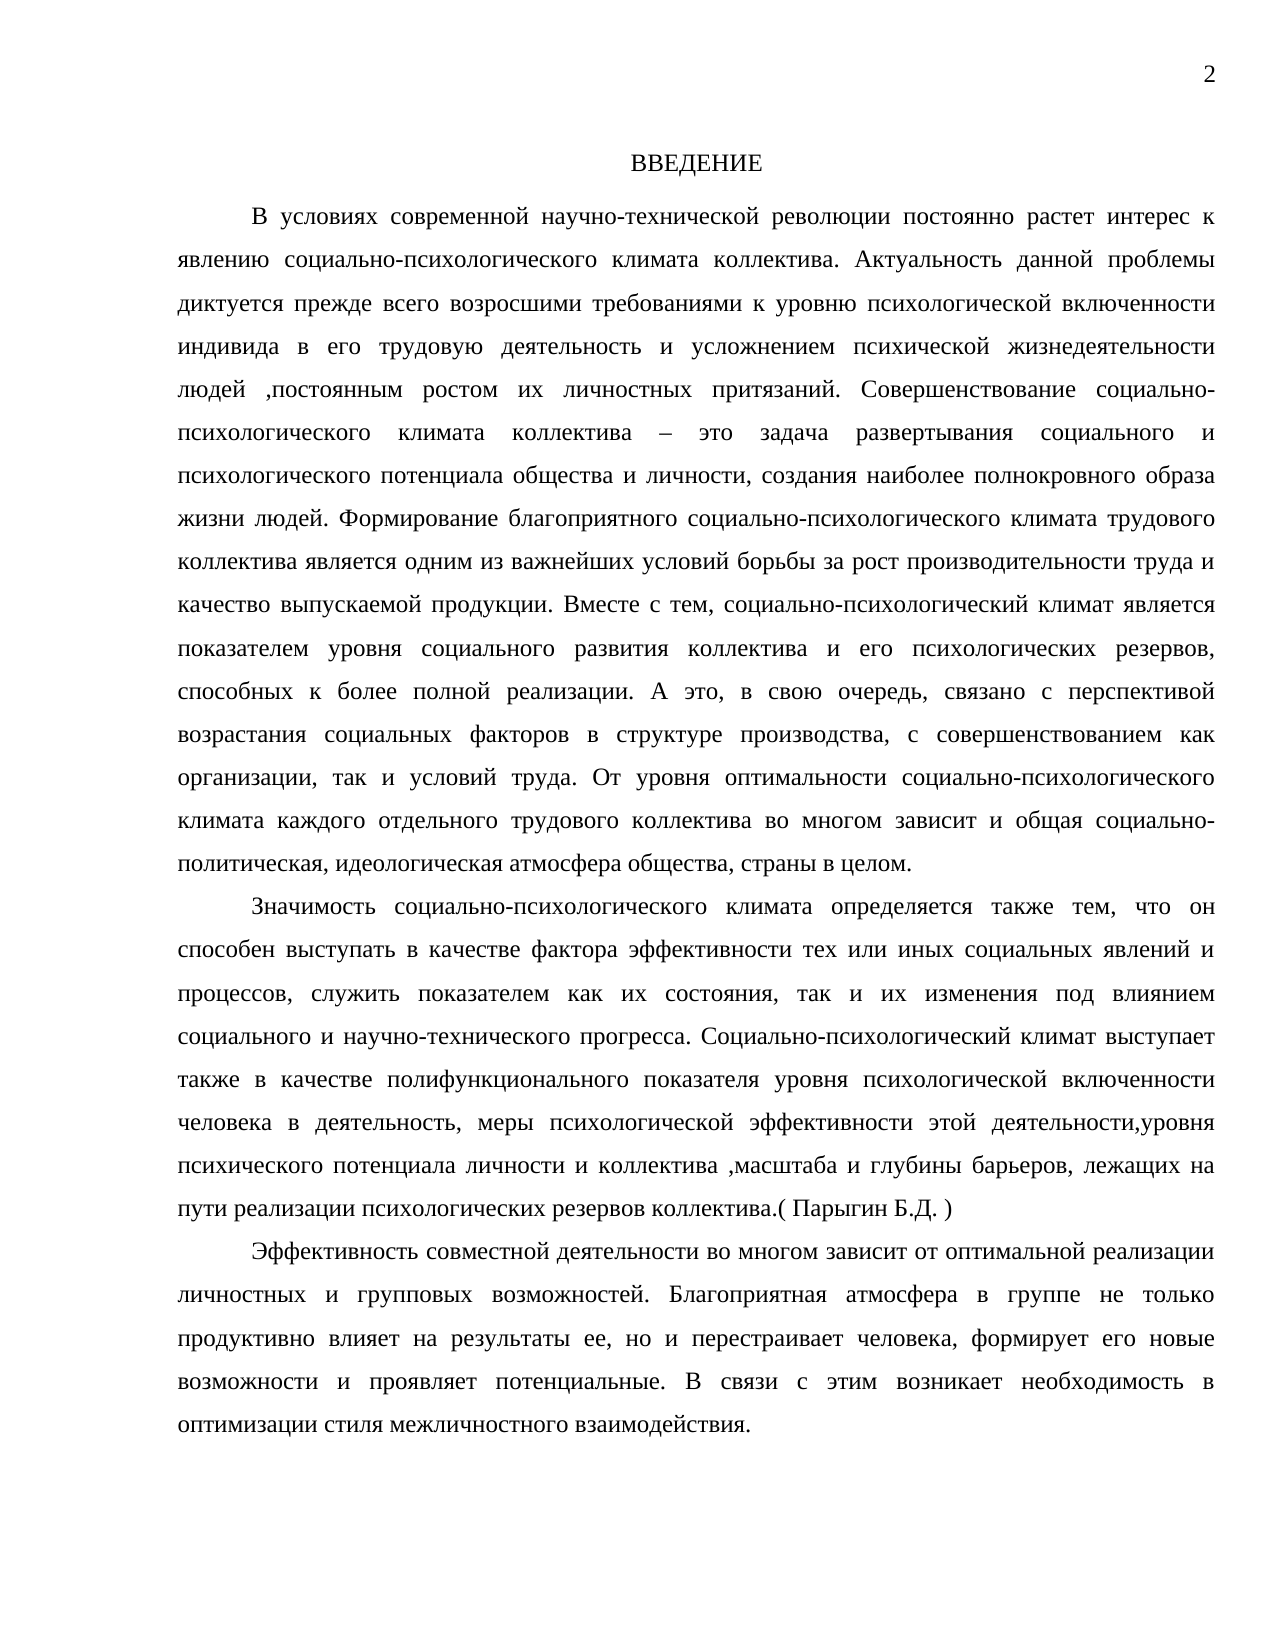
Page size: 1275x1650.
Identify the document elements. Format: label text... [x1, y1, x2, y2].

text В условиях современной научно-технической революции постоянно растет интерес к явлению социально-психологического климата коллектива. Актуальность данной проблемы диктуется прежде всего возросшими требованиями к уровню психологической включенности индивида в его трудовую деятельность и усложнением психической жизнедеятельности людей ,постоянным ростом их личностных притязаний. Совершенствование социально-психологического климата коллектива – это задача развертывания социального и психологического потенциала общества и личности, создания наиболее полнокровного образа жизни людей. Формирование благоприятного социально-психологического климата трудового коллектива является одним из важнейших условий борьбы за рост производительности труда и качество выпускаемой продукции. Вместе с тем, социально-психологический климат является показателем уровня социального развития коллектива и его психологических резервов, способных к более полной реализации. А это, в свою очередь, связано с перспективой возрастания социальных факторов в структуре производства, с совершенствованием как организации, так и условий труда. От уровня оптимальности социально-психологического климата каждого отдельного трудового коллектива во многом зависит и общая социально-политическая, идеологическая атмосфера общества, страны в целом. [177, 201, 1216, 877]
title ВВЕДЕНИЕ [177, 148, 1216, 176]
text Эффективность совместной деятельности во многом зависит от оптимальной реализации личностных и групповых возможностей. Благоприятная атмосфера в группе не только продуктивно влияет на результаты ее, но и перестраивает человека, формирует его новые возможности и проявляет потенциальные. В связи с этим возникает необходимость в оптимизации стиля межличностного взаимодействия. [177, 1236, 1216, 1438]
text Значимость социально-психологического климата определяется также тем, что он способен выступать в качестве фактора эффективности тех или иных социальных явлений и процессов, служить показателем как их состояния, так и их изменения под влиянием социального и научно-технического прогресса. Социально-психологический климат выступает также в качестве полифункционального показателя уровня психологической включенности человека в деятельность, меры психологической эффективности этой деятельности,уровня психического потенциала личности и коллектива ,масштаба и глубины барьеров, лежащих на пути реализации психологических резервов коллектива.( Парыгин Б.Д. ) [177, 891, 1216, 1222]
